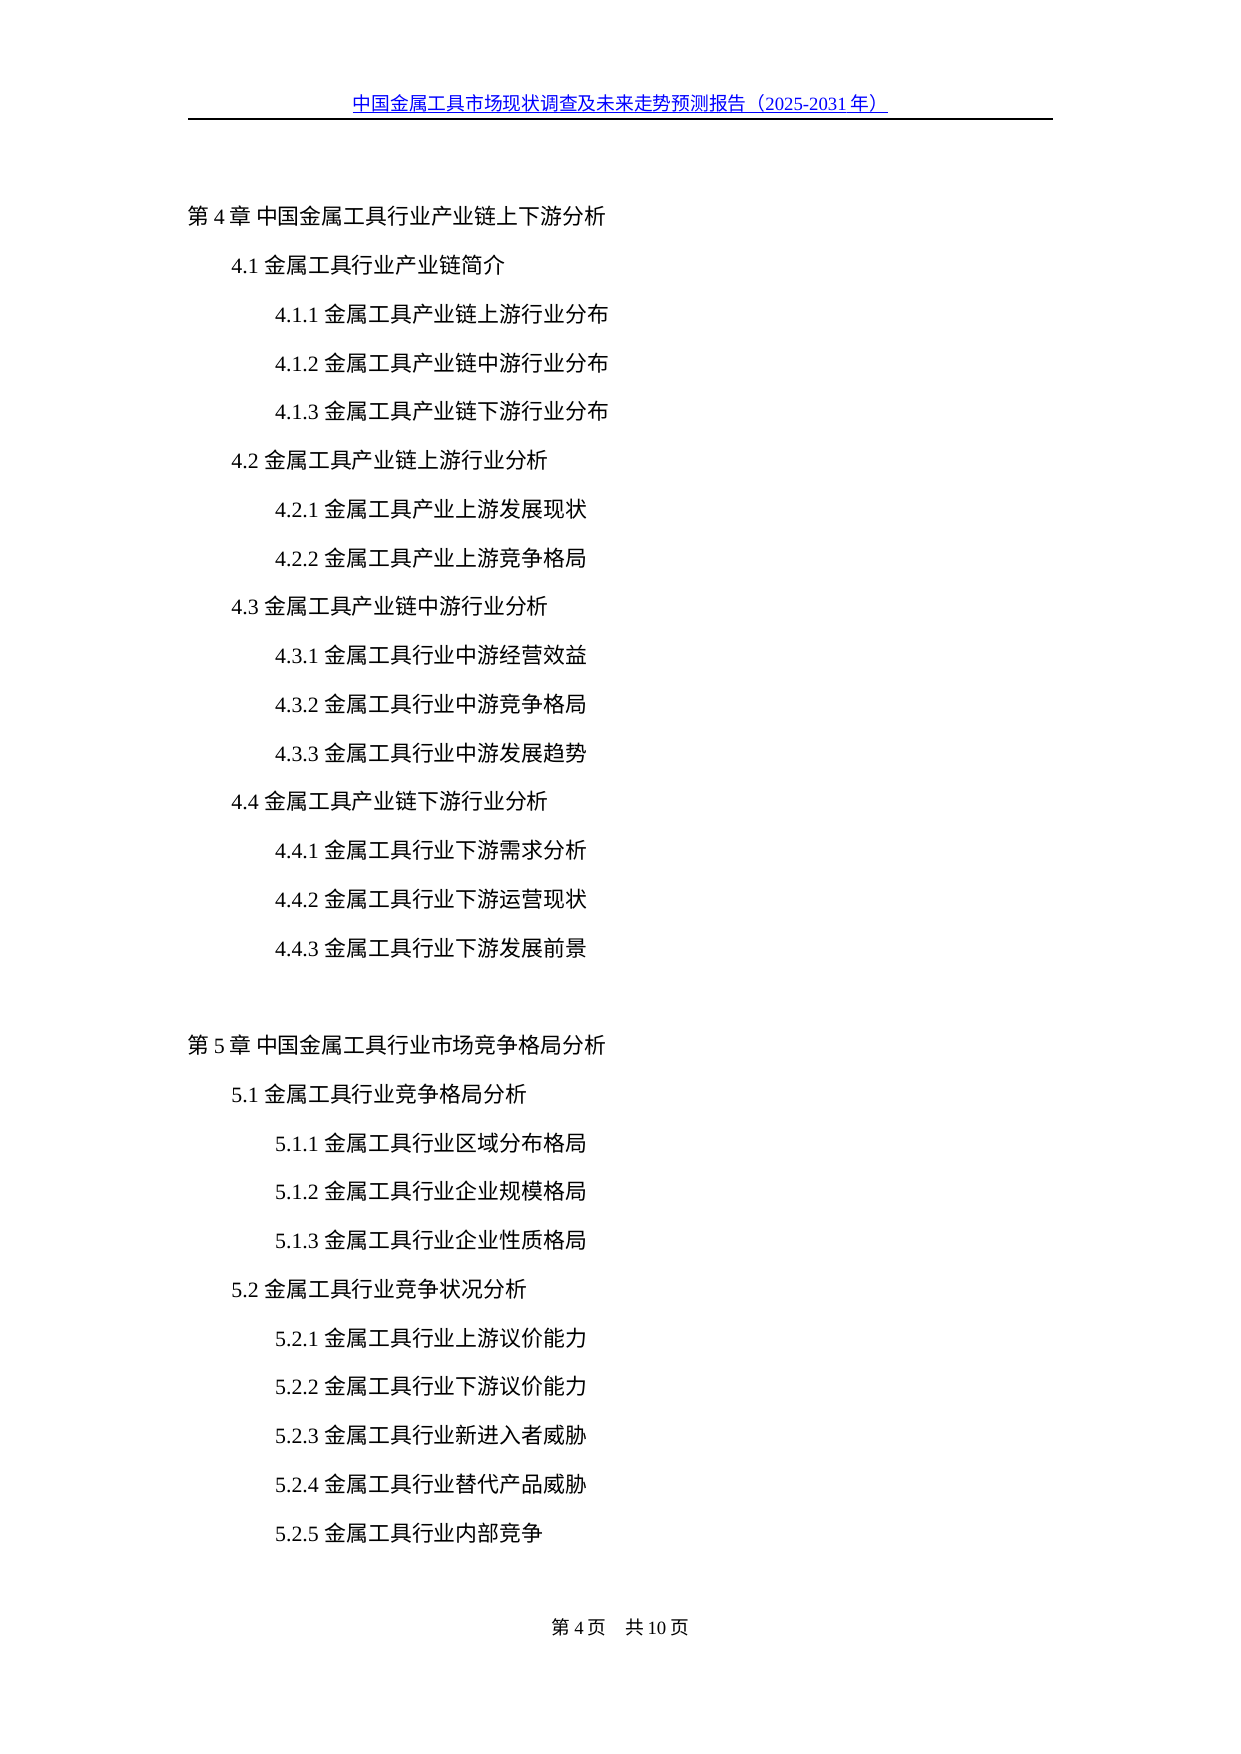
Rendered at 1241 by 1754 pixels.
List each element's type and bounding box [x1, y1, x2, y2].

text [187, 150, 1053, 1548]
